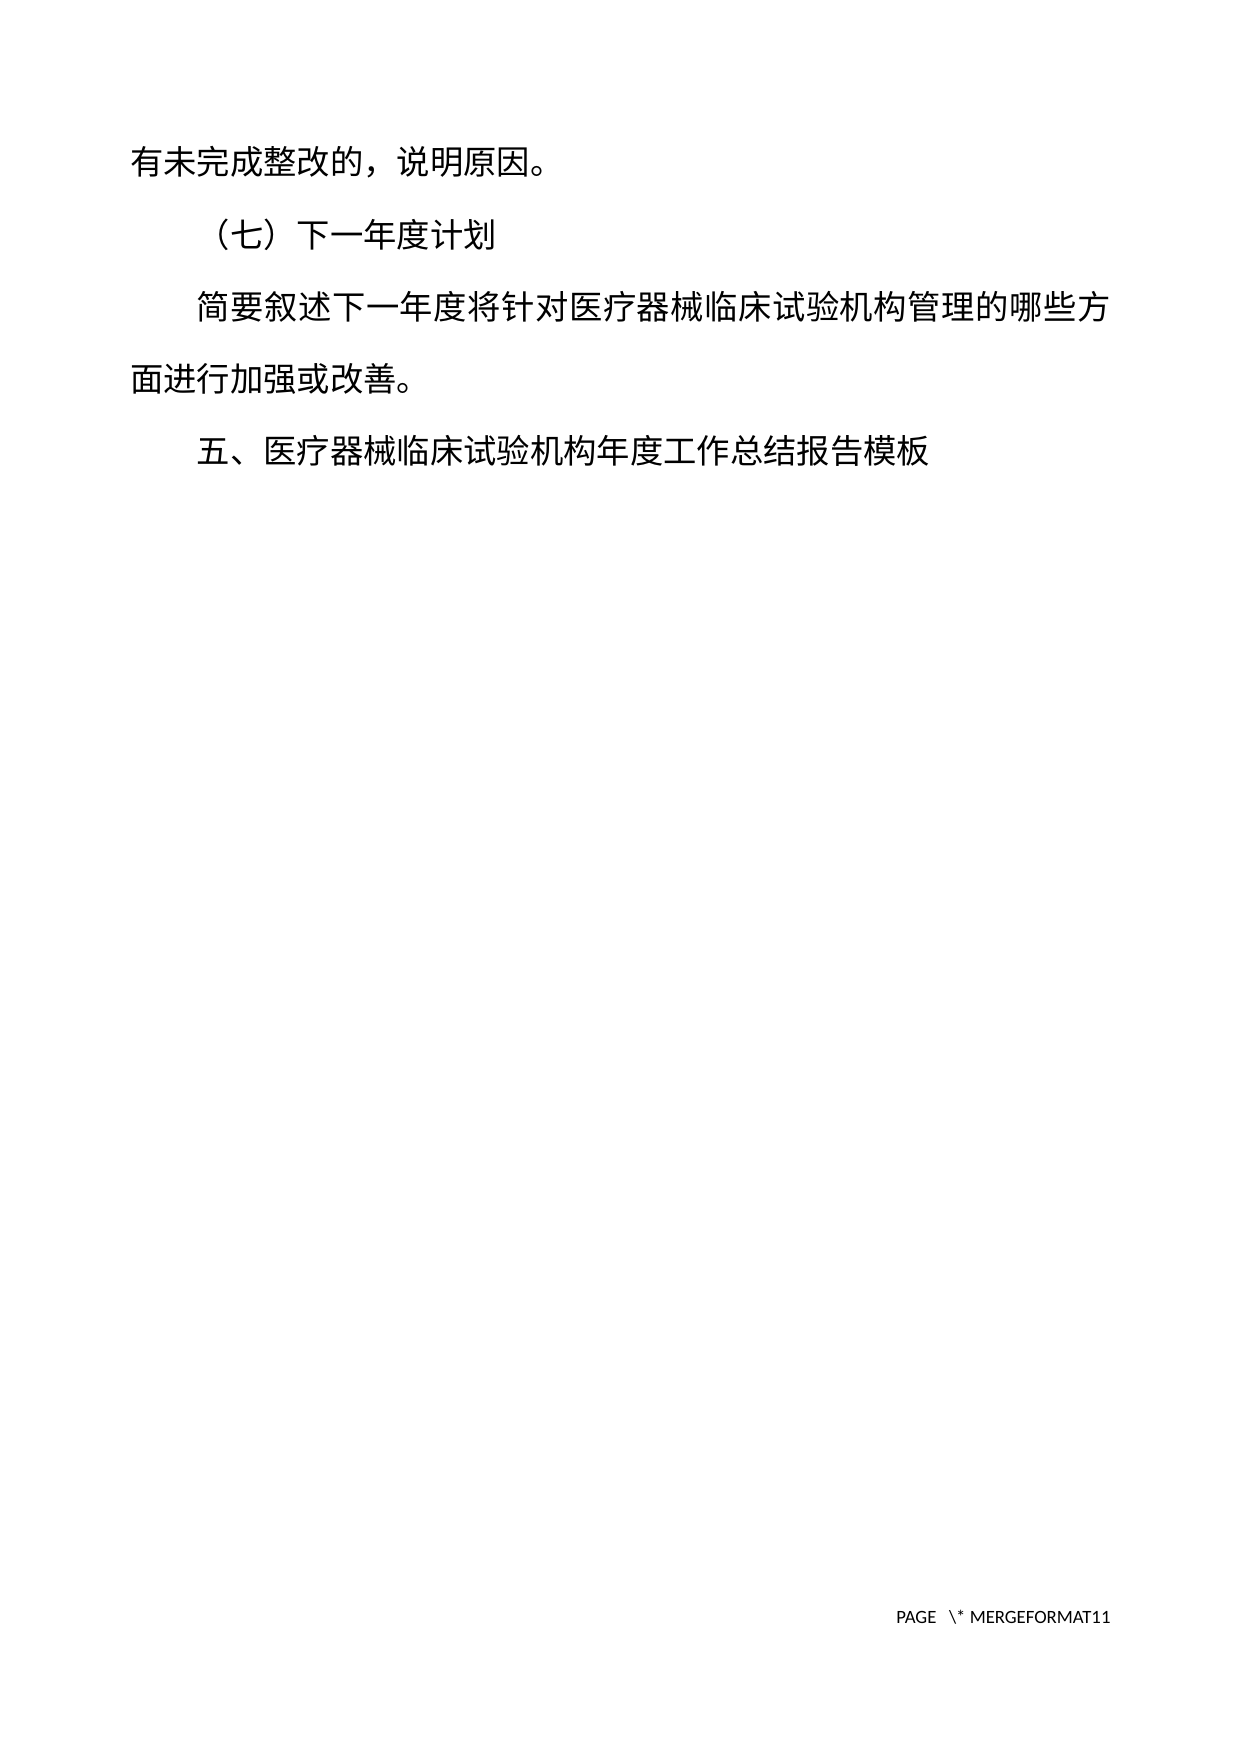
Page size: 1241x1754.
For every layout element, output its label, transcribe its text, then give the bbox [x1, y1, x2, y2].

text （七）下一年度计划 [130, 208, 1110, 257]
text 五、医疗器械临床试验机构年度工作总结报告模板 [130, 425, 1110, 473]
text 简要叙述下一年度将针对医疗器械临床试验机构管理的哪些方面进行加强或改善。 [130, 281, 1110, 401]
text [130, 136, 1110, 184]
